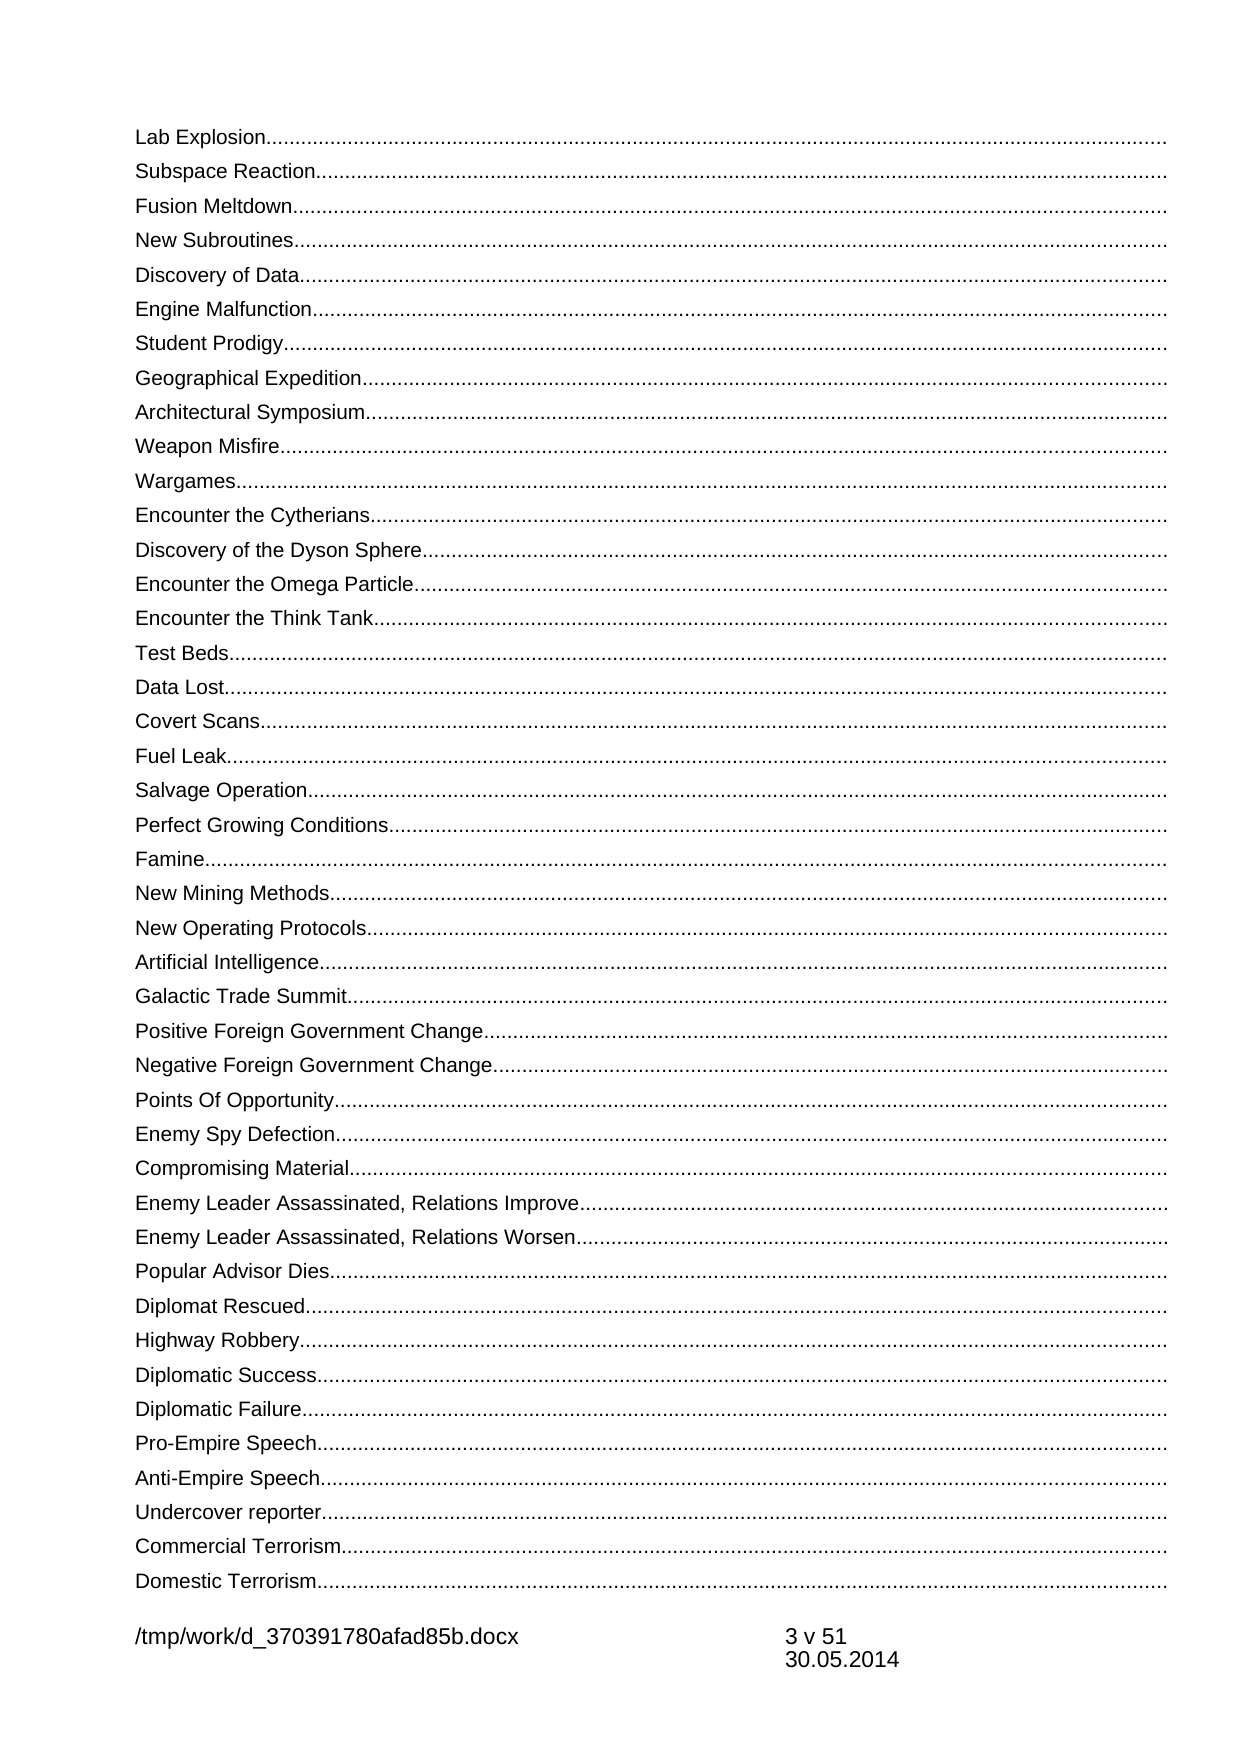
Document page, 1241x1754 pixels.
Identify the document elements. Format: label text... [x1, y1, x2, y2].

text Wargames 34 [135, 469, 1120, 493]
text Encounter the Omega Particle 35 [135, 572, 1120, 596]
text Compromising Material 40 [135, 1156, 1120, 1180]
text Artificial Intelligence 38 [135, 950, 1120, 974]
text Test Beds 36 [135, 641, 1120, 664]
text Popular Advisor Dies 41 [135, 1259, 1120, 1283]
text Geographical Expedition 33 [135, 366, 1120, 389]
text Positive Foreign Government Change 39 [135, 1019, 1120, 1043]
text Architectural Symposium 34 [135, 400, 1120, 424]
text Fusion Meltdown 31 [135, 194, 1120, 218]
text Weapon Misfire 34 [135, 434, 1120, 458]
text Subspace Reaction 31 [135, 159, 1120, 183]
text Covert Scans 36 [135, 709, 1120, 733]
text Data Lost 36 [135, 675, 1120, 699]
text Enemy Leader Assassinated, Relations Improve 40 [135, 1191, 1120, 1214]
text Points Of Opportunity 39 [135, 1087, 1120, 1111]
text Commercial Terrorism 43 [135, 1534, 1120, 1558]
text Encounter the Think Tank 36 [135, 606, 1120, 630]
text Famine 37 [135, 847, 1120, 871]
text Student Prodigy 33 [135, 331, 1120, 355]
text Engine Malfunction 33 [135, 297, 1120, 321]
text Anti-Empire Speech 43 [135, 1466, 1120, 1489]
text Enemy Leader Assassinated, Relations Worsen 41 [135, 1225, 1120, 1249]
text New Subroutines 32 [135, 228, 1120, 252]
text Lab Explosion 30 [135, 125, 1120, 149]
text Discovery of the Dyson Sphere 35 [135, 537, 1120, 561]
text Pro-Empire Speech 42 [135, 1431, 1120, 1455]
text Discovery of Data 32 [135, 262, 1120, 286]
text Diplomat Rescued 41 [135, 1294, 1120, 1318]
text Undercover reporter 43 [135, 1500, 1120, 1524]
text New Mining Methods 38 [135, 881, 1120, 905]
text Salvage Operation 37 [135, 778, 1120, 802]
text Negative Foreign Government Change 39 [135, 1053, 1120, 1077]
text Highway Robbery 42 [135, 1328, 1120, 1352]
text Enemy Spy Defection 40 [135, 1122, 1120, 1146]
text Perfect Growing Conditions 37 [135, 812, 1120, 836]
text Domestic Terrorism 43 [135, 1569, 1120, 1593]
text Diplomatic Success 42 [135, 1362, 1120, 1386]
text Fuel Leak 37 [135, 744, 1120, 768]
text Galactic Trade Summit 39 [135, 984, 1120, 1008]
text New Operating Protocols 38 [135, 916, 1120, 939]
text Encounter the Cytherians 35 [135, 503, 1120, 527]
text Diplomatic Failure 42 [135, 1397, 1120, 1421]
